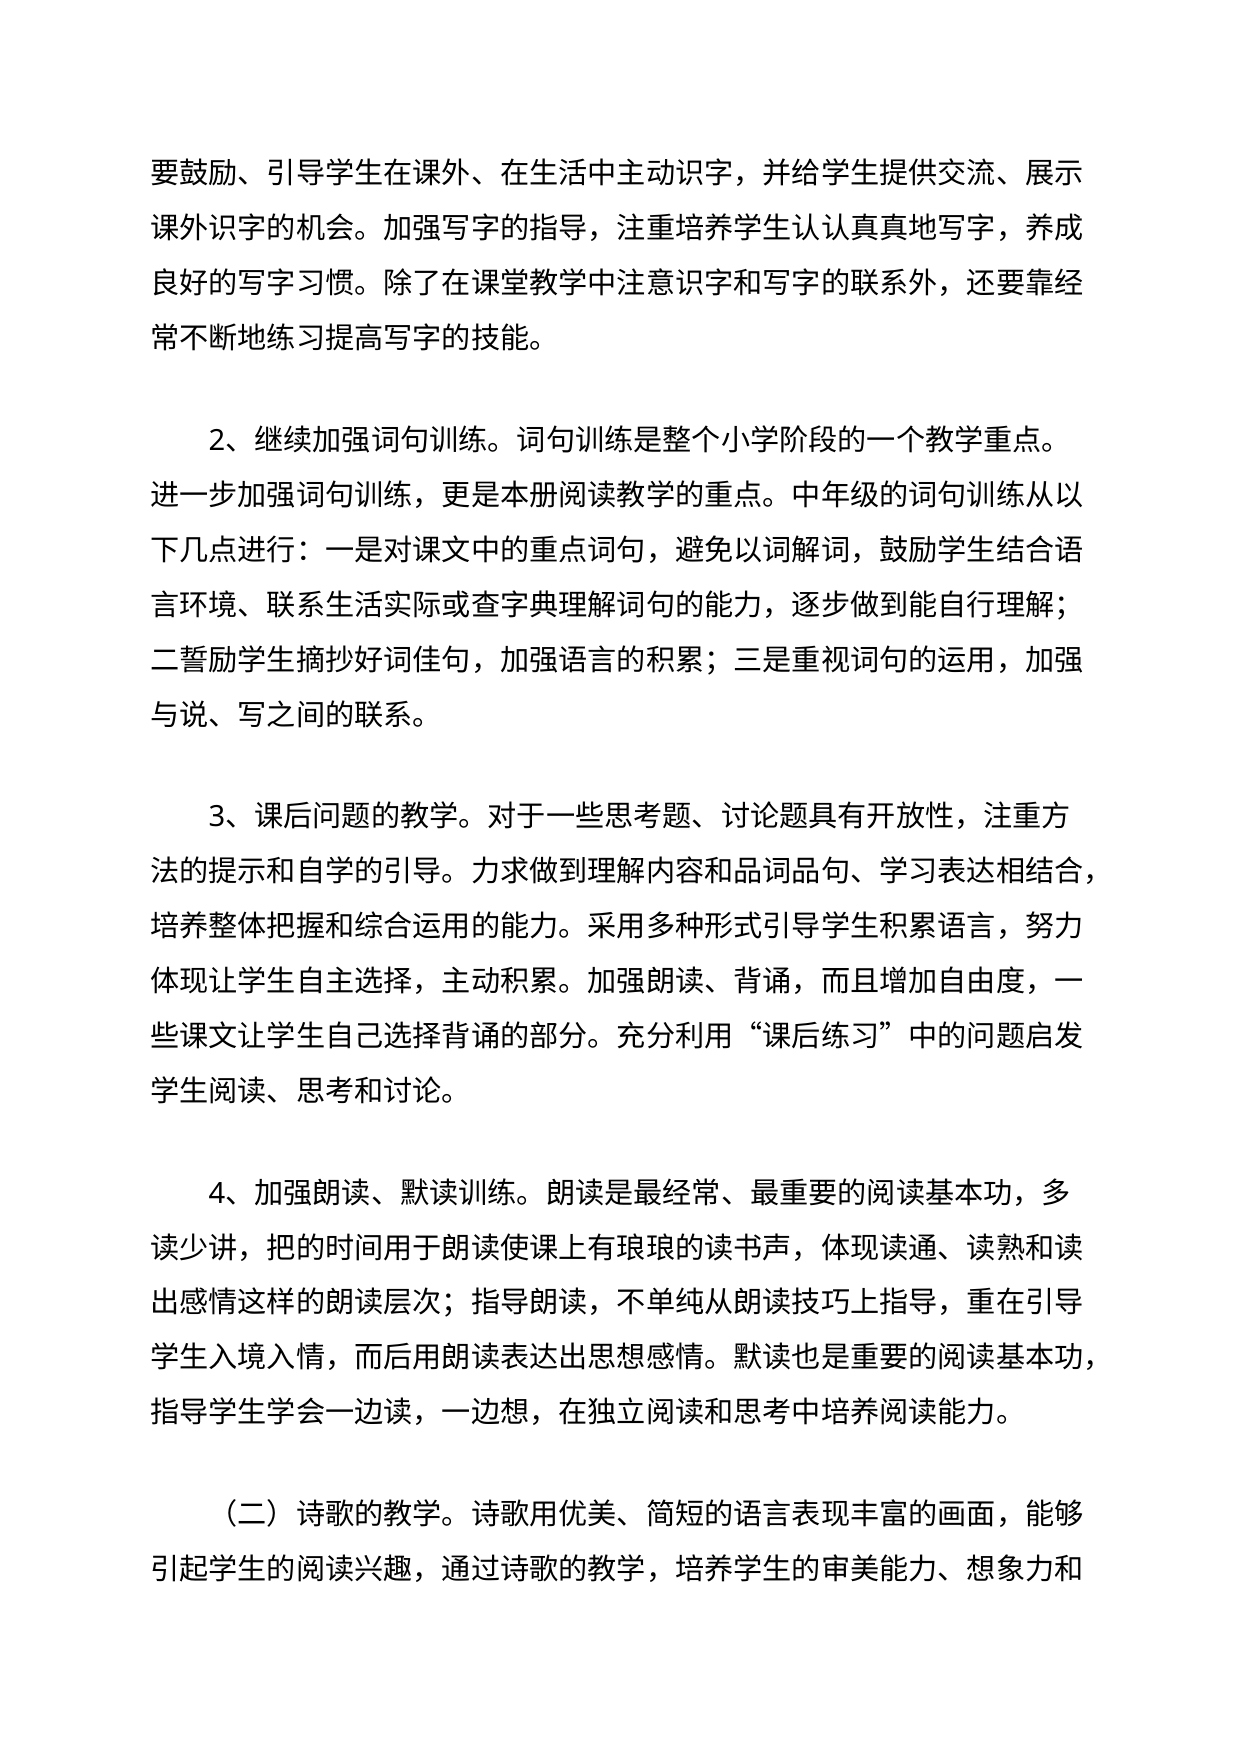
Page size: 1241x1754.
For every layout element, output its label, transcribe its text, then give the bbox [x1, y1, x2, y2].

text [150, 1491, 1090, 1588]
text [150, 150, 1090, 357]
text 3、课后问题的教学。对于一些思考题、讨论题具有开放性，注重方法的提示和自学的引导。力求做到理解内容和品词品句、学习表达相结合，培养整体把握和综合运用的能力。采用多种形式引导学生积累语言，努力体现让学生自主选择，主动积累。加强朗读、背诵，而且增加自由度，一些课文让学生自己选择背诵的部分。充分利用“课后练习”中的问题启发学生阅读、思考和讨论。 [150, 793, 1090, 1110]
text 4、加强朗读、默读训练。朗读是最经常、最重要的阅读基本功，多读少讲，把的时间用于朗读使课上有琅琅的读书声，体现读通、读熟和读出感情这样的朗读层次；指导朗读，不单纯从朗读技巧上指导，重在引导学生入境入情，而后用朗读表达出思想感情。默读也是重要的阅读基本功，指导学生学会一边读，一边想，在独立阅读和思考中培养阅读能力。 [150, 1169, 1090, 1431]
text 2、继续加强词句训练。词句训练是整个小学阶段的一个教学重点。进一步加强词句训练，更是本册阅读教学的重点。中年级的词句训练从以下几点进行：一是对课文中的重点词句，避免以词解词，鼓励学生结合语言环境、联系生活实际或查字典理解词句的能力，逐步做到能自行理解；二誓励学生摘抄好词佳句，加强语言的积累；三是重视词句的运用，加强与说、写之间的联系。 [150, 416, 1090, 733]
